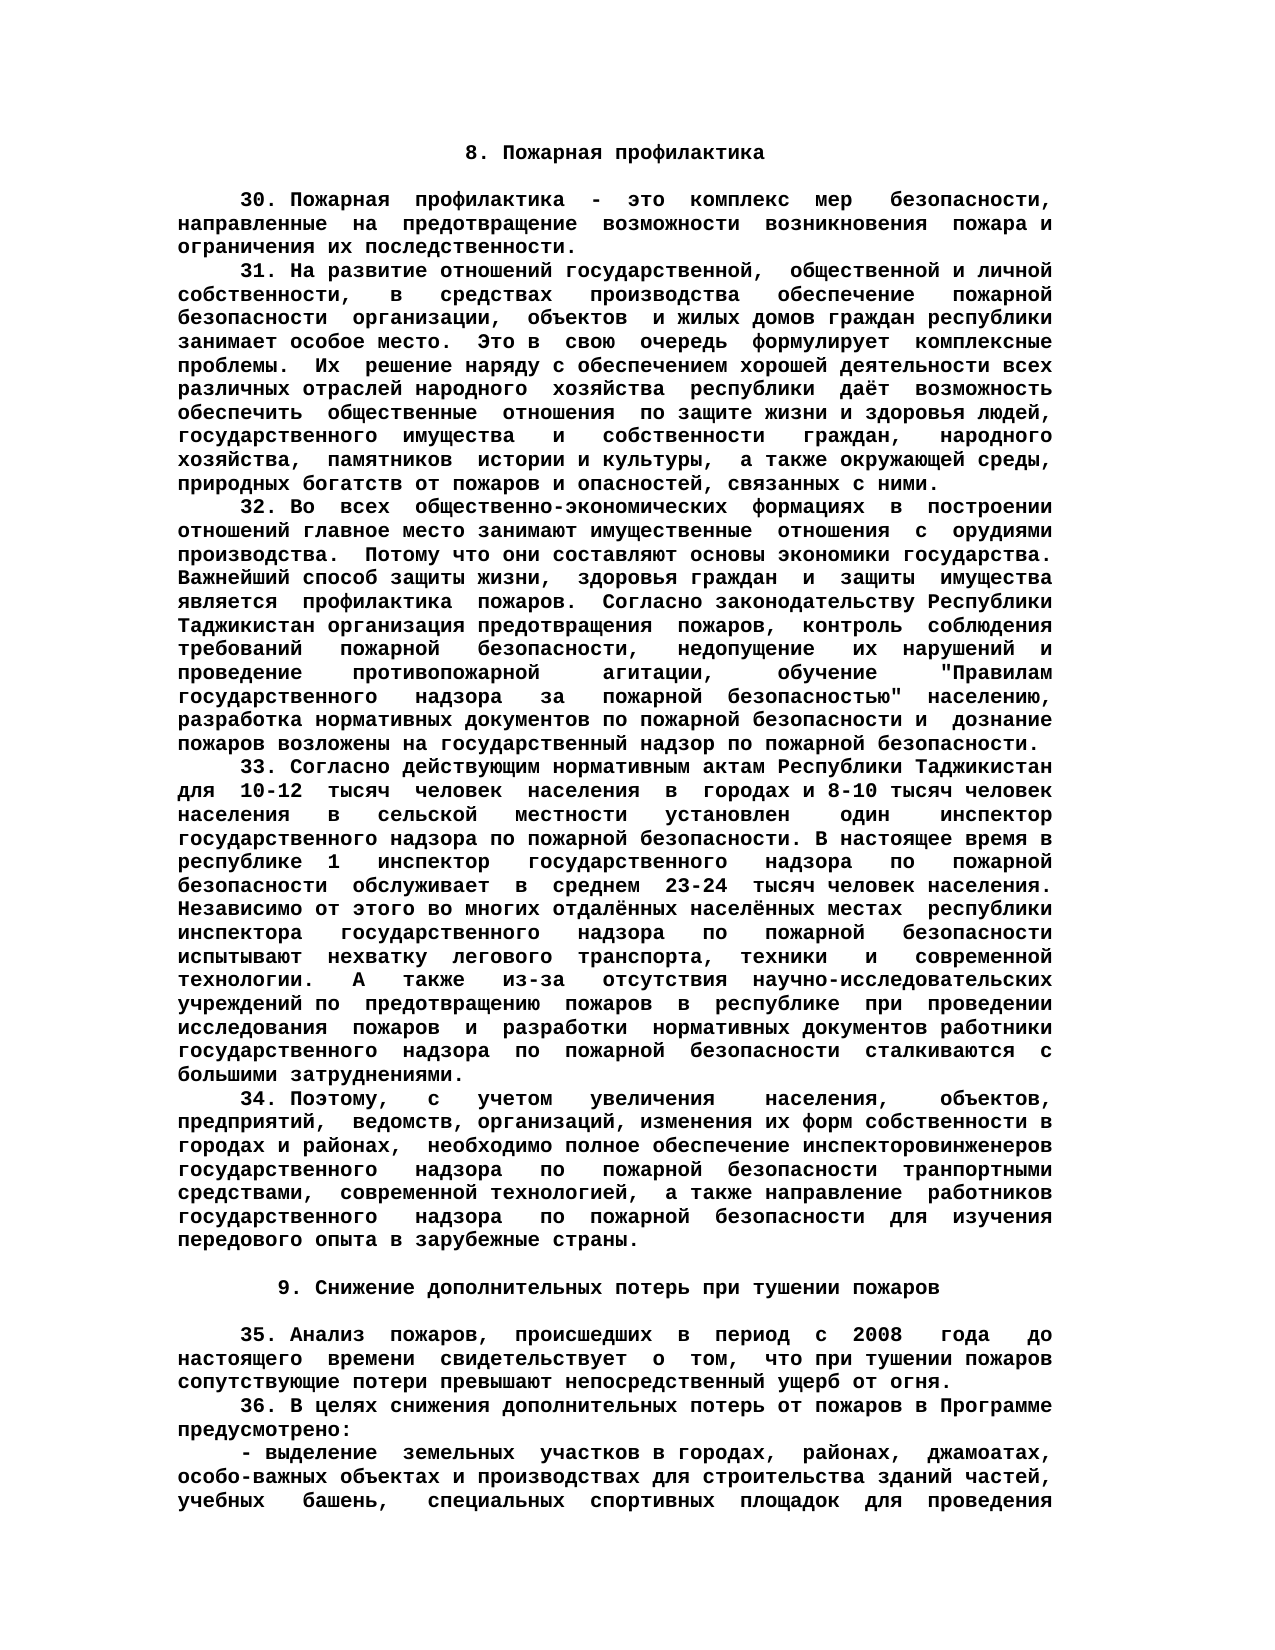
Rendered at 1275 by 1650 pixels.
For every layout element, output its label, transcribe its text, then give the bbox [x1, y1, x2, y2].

text особо-важных объектах и производствах для строительства зданий частей, [177, 1466, 1186, 1489]
text 9. Снижение дополнительных потерь при тушении пожаров [177, 1277, 1186, 1300]
text собственности, в средствах производства обеспечение пожарной [177, 284, 1186, 307]
text обеспечить общественные отношения по защите жизни и здоровья людей, [177, 402, 1186, 426]
text отношений главное место занимают имущественные отношения с орудиями [177, 520, 1186, 544]
text пожаров возложены на государственный надзор по пожарной безопасности. [177, 733, 1186, 757]
text учебных башень, специальных спортивных площадок для проведения [177, 1489, 1186, 1513]
text 30. Пожарная профилактика - это комплекс мер безопасности, [177, 189, 1186, 213]
text учреждений по предотвращению пожаров в республике при проведении [177, 993, 1186, 1017]
text Важнейший способ защиты жизни, здоровья граждан и защиты имущества [177, 567, 1186, 591]
text ограничения их последственности. [177, 236, 1186, 260]
text государственного надзора за пожарной безопасностью" населению, [177, 686, 1186, 709]
text 34. Поэтому, с учетом увеличения населения, объектов, [177, 1088, 1186, 1111]
text проведение противопожарной агитации, обучение "Правилам [177, 662, 1186, 686]
text направленные на предотвращение возможности возникновения пожара и [177, 213, 1186, 236]
text различных отраслей народного хозяйства республики даёт возможность [177, 378, 1186, 402]
text предприятий, ведомств, организаций, изменения их форм собственности в [177, 1111, 1186, 1135]
text населения в сельской местности установлен один инспектор [177, 804, 1186, 827]
text государственного надзора по пожарной безопасности транпортными [177, 1158, 1186, 1182]
text 35. Анализ пожаров, происшедших в период с 2008 года до [177, 1324, 1186, 1348]
text хозяйства, памятников истории и культуры, а также окружающей среды, [177, 449, 1186, 473]
text государственного надзора по пожарной безопасности для изучения [177, 1206, 1186, 1229]
text безопасности организации, объектов и жилых домов граждан республики [177, 307, 1186, 331]
text 32. Во всех общественно-экономических формациях в построении [177, 496, 1186, 520]
text для 10-12 тысяч человек населения в городах и 8-10 тысяч человек [177, 780, 1186, 804]
text Таджикистан организация предотвращения пожаров, контроль соблюдения [177, 615, 1186, 638]
text большими затруднениями. [177, 1064, 1186, 1088]
text городах и районах, необходимо полное обеспечение инспекторовинженеров [177, 1135, 1186, 1158]
text настоящего времени свидетельствует о том, что при тушении пожаров [177, 1348, 1186, 1371]
text средствами, современной технологией, а также направление работников [177, 1182, 1186, 1206]
text инспектора государственного надзора по пожарной безопасности [177, 922, 1186, 946]
text государственного надзора по пожарной безопасности сталкиваются с [177, 1040, 1186, 1064]
text государственного надзора по пожарной безопасности. В настоящее время в [177, 827, 1186, 851]
text государственного имущества и собственности граждан, народного [177, 426, 1186, 449]
text 33. Согласно действующим нормативным актам Республики Таджикистан [177, 757, 1186, 780]
text исследования пожаров и разработки нормативных документов работники [177, 1017, 1186, 1040]
text проблемы. Их решение наряду с обеспечением хорошей деятельности всех [177, 354, 1186, 378]
text 31. На развитие отношений государственной, общественной и личной [177, 260, 1186, 284]
text технологии. А также из-за отсутствия научно-исследовательских [177, 969, 1186, 993]
text производства. Потому что они составляют основы экономики государства. [177, 544, 1186, 567]
text разработка нормативных документов по пожарной безопасности и дознание [177, 709, 1186, 733]
text природных богатств от пожаров и опасностей, связанных с ними. [177, 473, 1186, 496]
text занимает особое место. Это в свою очередь формулирует комплексные [177, 331, 1186, 354]
text республике 1 инспектор государственного надзора по пожарной [177, 851, 1186, 875]
text 36. В целях снижения дополнительных потерь от пожаров в Программе [177, 1395, 1186, 1419]
text испытывают нехватку легового транспорта, техники и современной [177, 946, 1186, 969]
text Независимо от этого во многих отдалённых населённых местах республики [177, 898, 1186, 922]
text безопасности обслуживает в среднем 23-24 тысяч человек населения. [177, 875, 1186, 898]
text - выделение земельных участков в городах, районах, джамоатах, [177, 1442, 1186, 1466]
text предусмотрено: [177, 1419, 1186, 1442]
text требований пожарной безопасности, недопущение их нарушений и [177, 638, 1186, 662]
text 8. Пожарная профилактика [177, 142, 1186, 165]
text сопутствующие потери превышают непосредственный ущерб от огня. [177, 1371, 1186, 1395]
text передового опыта в зарубежные страны. [177, 1229, 1186, 1253]
text является профилактика пожаров. Согласно законодательству Республики [177, 591, 1186, 615]
